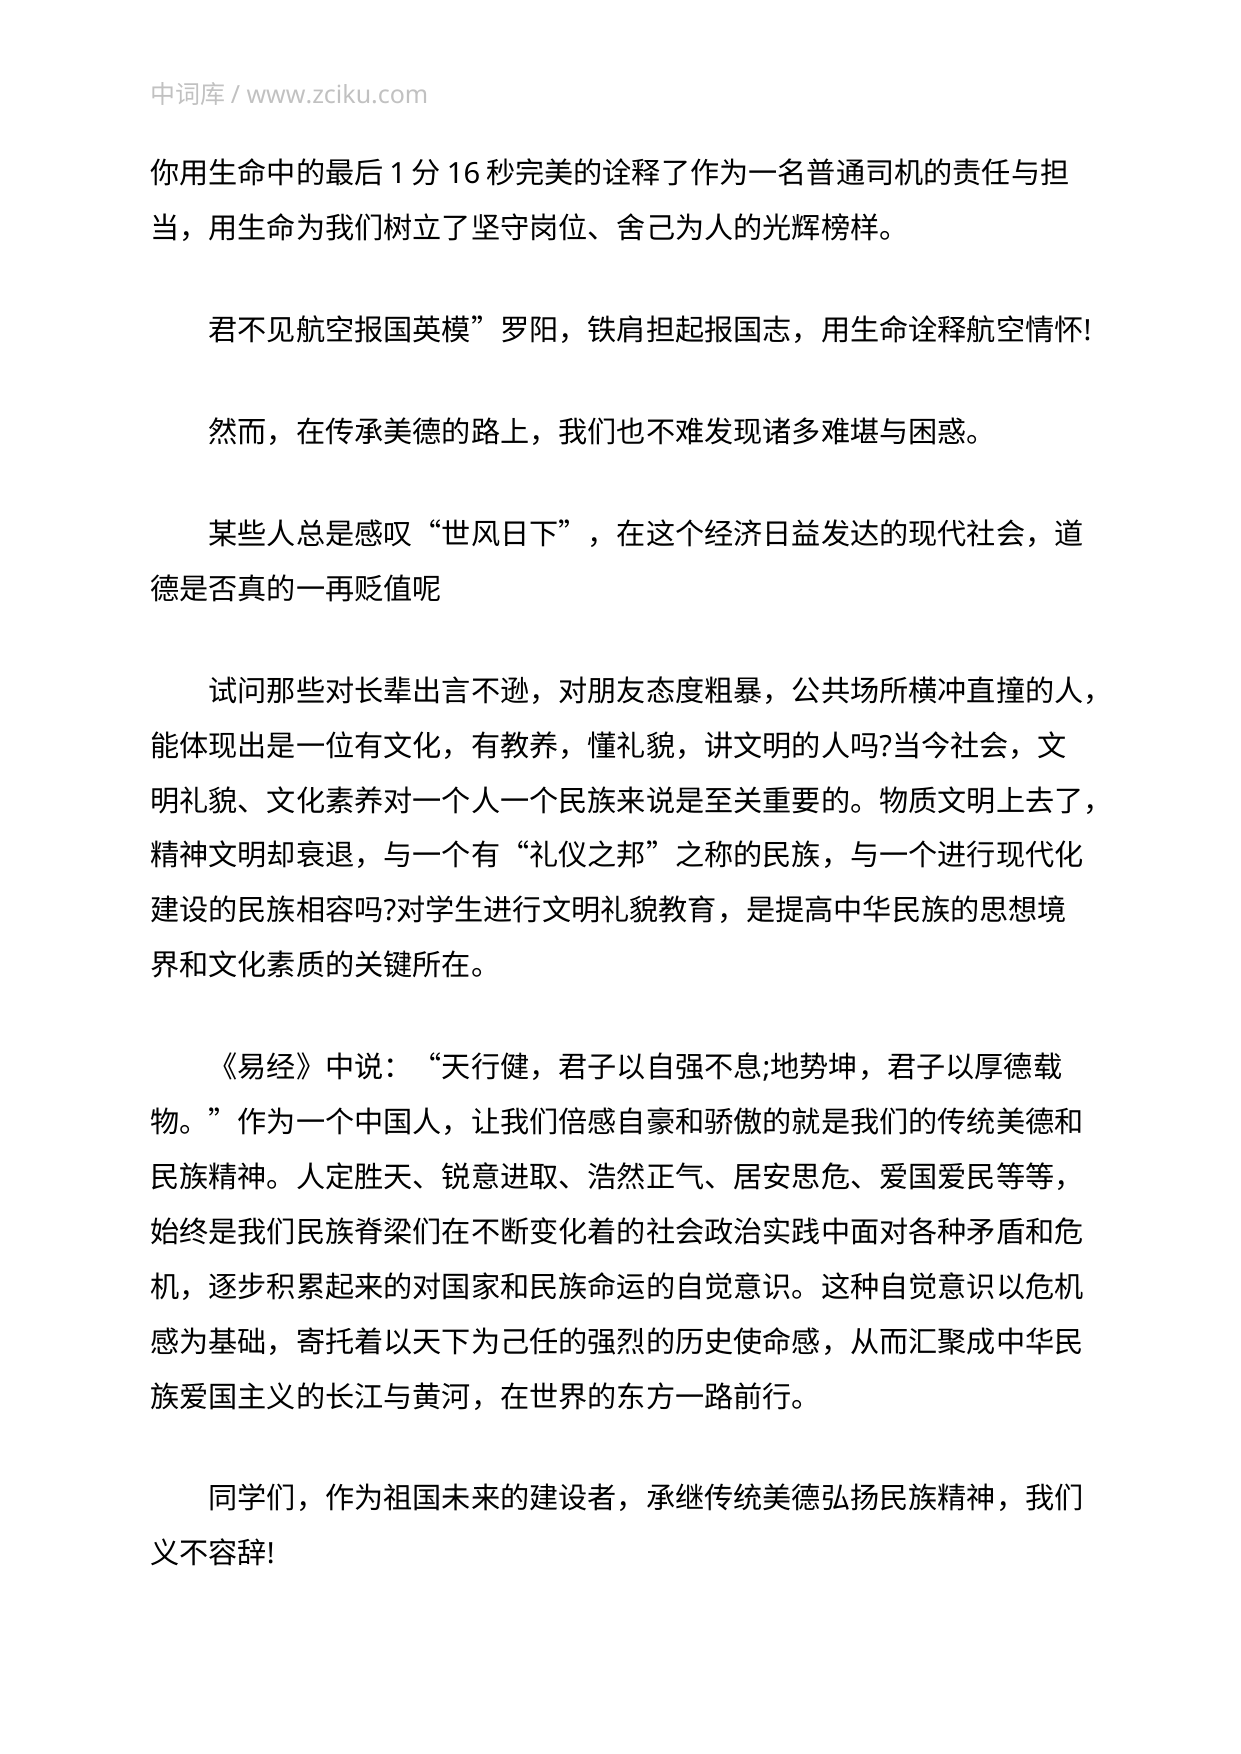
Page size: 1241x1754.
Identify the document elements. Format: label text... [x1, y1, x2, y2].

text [150, 150, 1090, 247]
text 试问那些对长辈出言不逊，对朋友态度粗暴，公共场所横冲直撞的人，能体现出是一位有文化，有教养，懂礼貌，讲文明的人吗?当今社会，文明礼貌、文化素养对一个人一个民族来说是至关重要的。物质文明上去了，精神文明却衰退，与一个有“礼仪之邦”之称的民族，与一个进行现代化建设的民族相容吗?对学生进行文明礼貌教育，是提高中华民族的思想境界和文化素质的关键所在。 [150, 667, 1090, 984]
text 《易经》中说：“天行健，君子以自强不息;地势坤，君子以厚德载物。”作为一个中国人，让我们倍感自豪和骄傲的就是我们的传统美德和民族精神。人定胜天、锐意进取、浩然正气、居安思危、爱国爱民等等，始终是我们民族脊梁们在不断变化着的社会政治实践中面对各种矛盾和危机，逐步积累起来的对国家和民族命运的自觉意识。这种自觉意识以危机感为基础，寄托着以天下为己任的强烈的历史使命感，从而汇聚成中华民族爱国主义的长江与黄河，在世界的东方一路前行。 [150, 1044, 1090, 1415]
text 某些人总是感叹“世风日下”，在这个经济日益发达的现代社会，道德是否真的一再贬值呢 [150, 511, 1090, 608]
text 然而，在传承美德的路上，我们也不难发现诸多难堪与困惑。 [150, 409, 1090, 451]
text 君不见航空报国英模”罗阳，铁肩担起报国志，用生命诠释航空情怀! [150, 307, 1090, 349]
text 同学们，作为祖国未来的建设者，承继传统美德弘扬民族精神，我们义不容辞! [150, 1475, 1090, 1572]
